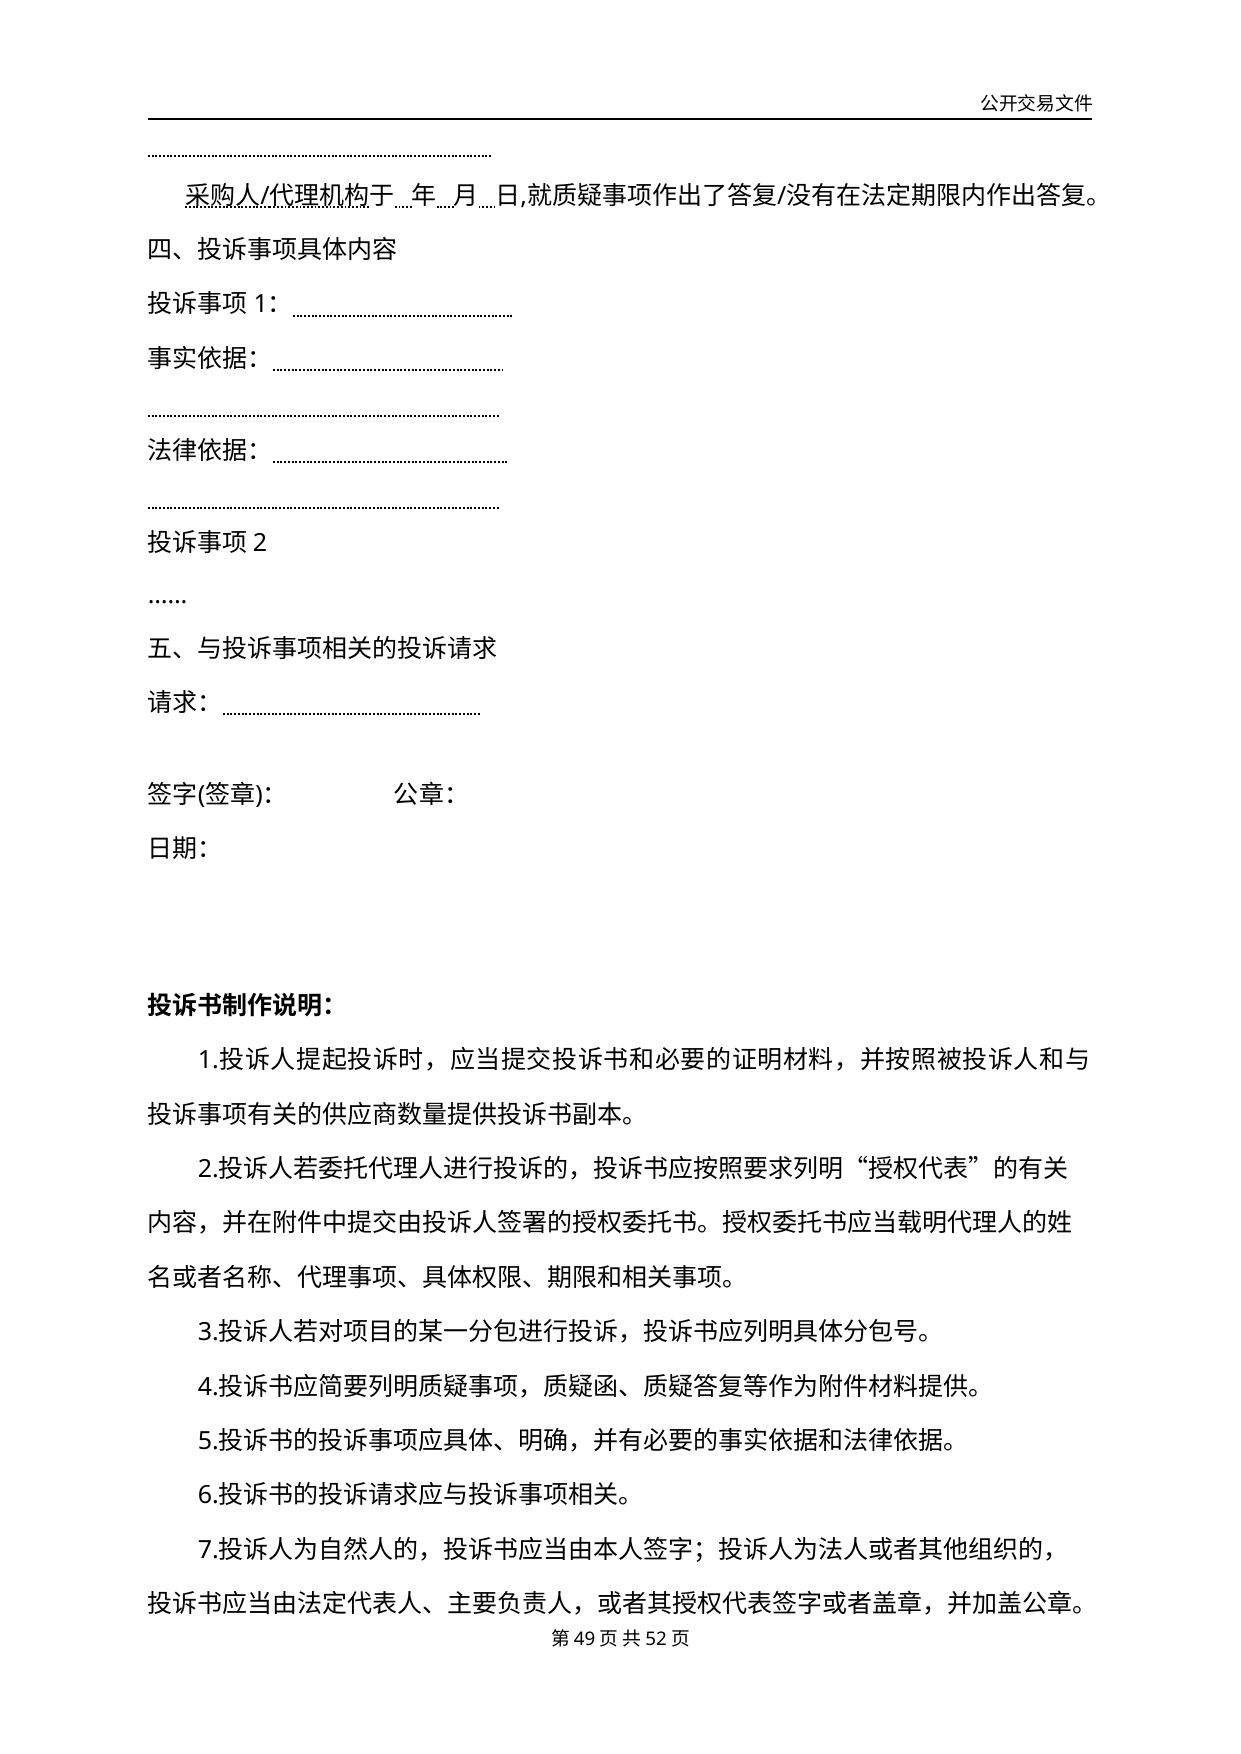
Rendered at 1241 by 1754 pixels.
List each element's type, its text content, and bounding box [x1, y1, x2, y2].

text 1.投诉人提起投诉时，应当提交投诉书和必要的证明材料，并按照被投诉人和与投诉事项有关的供应商数量提供投诉书副本。 [148, 1040, 1092, 1130]
text 6.投诉书的投诉请求应与投诉事项相关。 [148, 1475, 1092, 1511]
text 2.投诉人若委托代理人进行投诉的，投诉书应按照要求列明“授权代表”的有关内容，并在附件中提交由投诉人签署的授权委托书。授权委托书应当载明代理人的姓名或者名称、代理事项、具体权限、期限和相关事项。 [148, 1148, 1092, 1293]
text 五、与投诉事项相关的投诉请求 [148, 628, 1092, 664]
text 采购人/代理机构于 年 月 日,就质疑事项作出了答复/没有在法定期限内作出答复。 [148, 175, 1092, 211]
text 请求： [148, 682, 1092, 719]
text 5.投诉书的投诉事项应具体、明确，并有必要的事实依据和法律依据。 [148, 1420, 1092, 1457]
text 签字(签章)： 公章： [148, 774, 1092, 811]
text 3.投诉人若对项目的某一分包进行投诉，投诉书应列明具体分包号。 [148, 1312, 1092, 1348]
text 投诉事项 1： [148, 284, 1092, 320]
text 日期： [148, 829, 1092, 865]
text 7.投诉人为自然人的，投诉书应当由本人签字；投诉人为法人或者其他组织的，投诉书应当由法定代表人、主要负责人，或者其授权代表签字或者盖章，并加盖公章。 [148, 1529, 1092, 1620]
text 事实依据： [148, 338, 1092, 374]
text 投诉事项2 [148, 523, 1092, 559]
text 4.投诉书应简要列明质疑事项，质疑函、质疑答复等作为附件材料提供。 [148, 1366, 1092, 1402]
text 法律依据： [148, 430, 1092, 467]
text 投诉书制作说明： [148, 985, 1092, 1022]
text 四、投诉事项具体内容 [148, 229, 1092, 266]
text …… [148, 577, 1092, 611]
